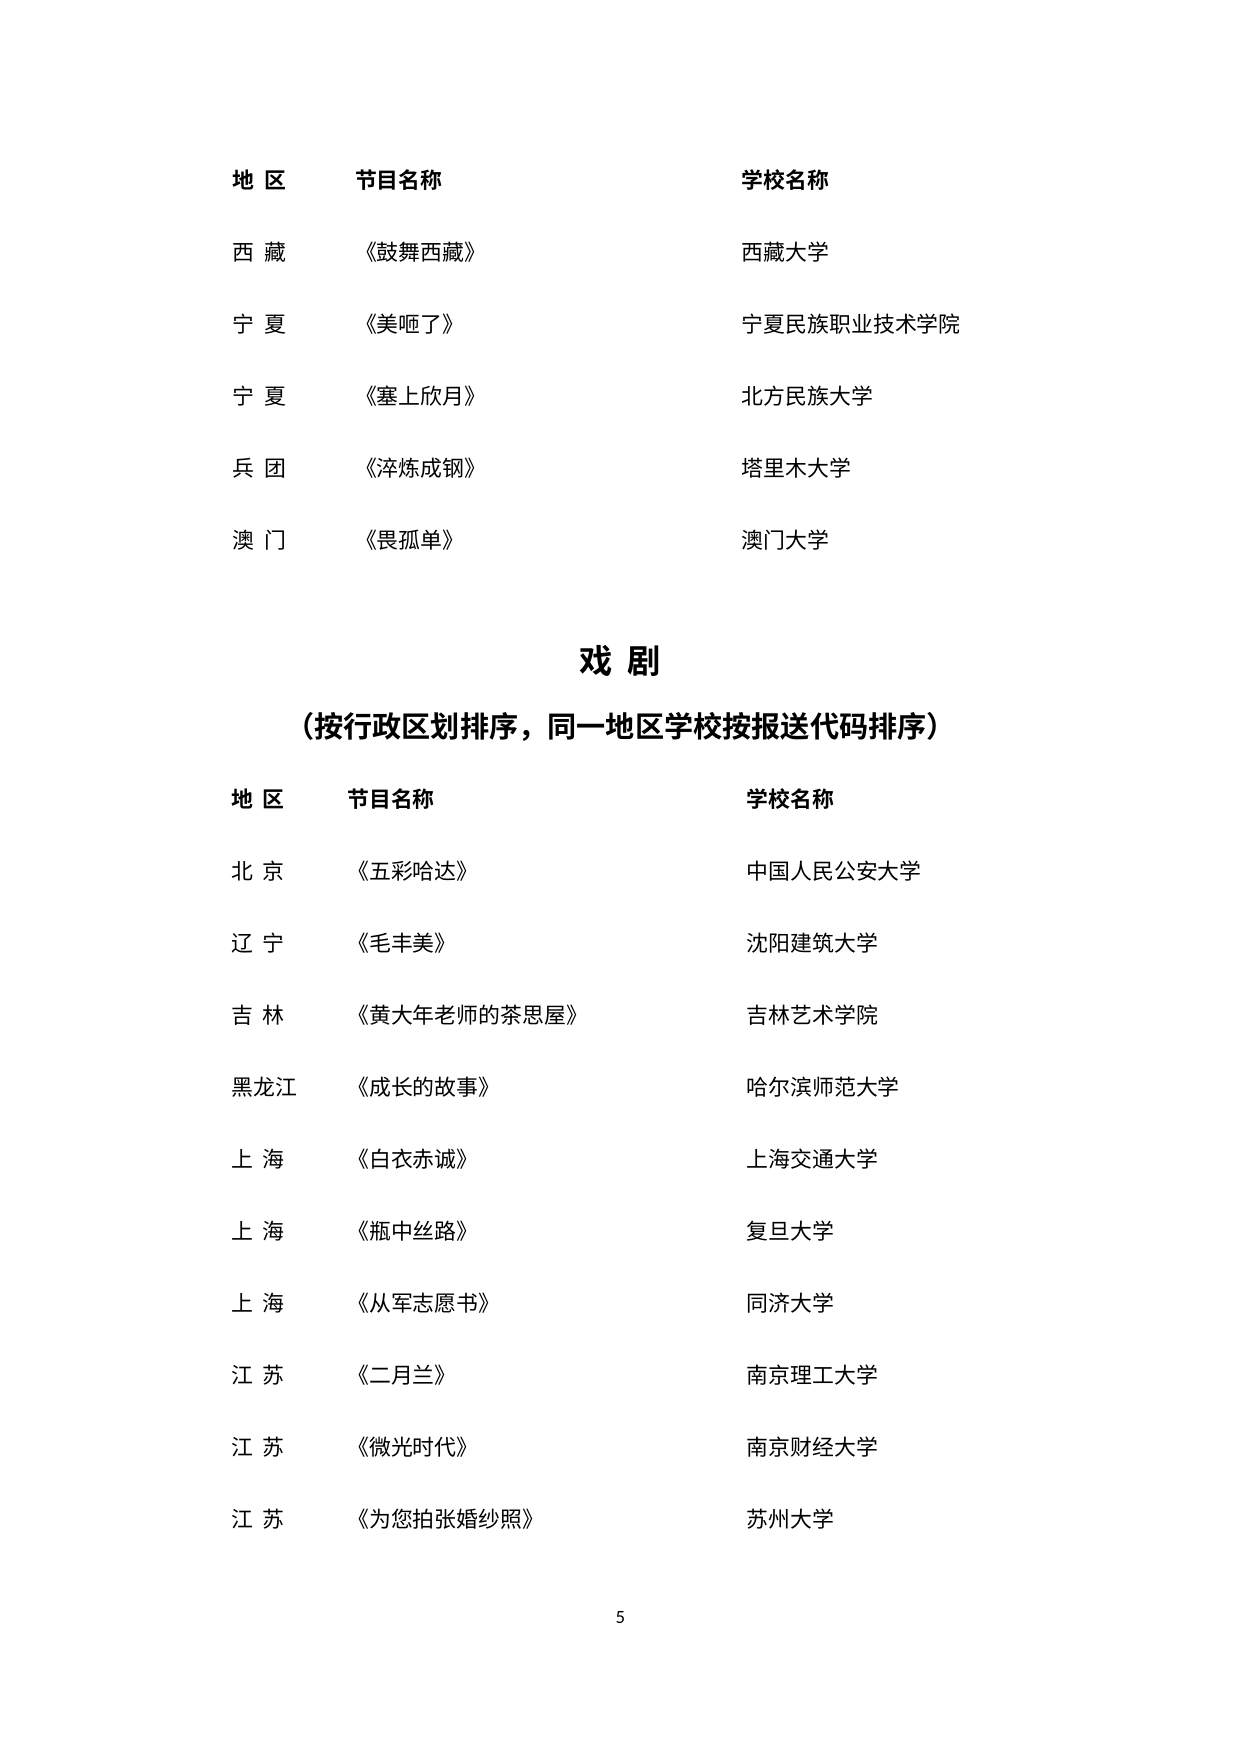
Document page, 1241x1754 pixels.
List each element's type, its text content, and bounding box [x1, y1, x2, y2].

table_cell 西 藏 [221, 234, 343, 306]
table_cell 《美咂了》 [344, 306, 730, 378]
table_cell 江 苏 [220, 1358, 336, 1429]
table_cell 哈尔滨师范大学 [735, 1070, 1021, 1142]
table_header 学校名称 [730, 163, 1019, 234]
table_cell 《鼓舞西藏》 [344, 234, 730, 306]
table_cell 黑龙江 [220, 1070, 336, 1142]
table_cell 江 苏 [220, 1502, 336, 1573]
table_cell 《毛丰美》 [336, 926, 735, 998]
table_cell 澳 门 [221, 522, 343, 594]
table_cell 北方民族大学 [730, 378, 1019, 450]
table_cell 《黄大年老师的茶思屋》 [336, 998, 735, 1070]
table_cell 北 京 [220, 854, 336, 926]
table_cell 同济大学 [735, 1286, 1021, 1358]
table_cell 复旦大学 [735, 1214, 1021, 1286]
table_cell 《塞上欣月》 [344, 378, 730, 450]
table_cell 《二月兰》 [336, 1358, 735, 1429]
table_cell 《白衣赤诚》 [336, 1142, 735, 1214]
table_header 节目名称 [336, 782, 735, 854]
table_cell 西藏大学 [730, 234, 1019, 306]
table_cell 吉林艺术学院 [735, 998, 1021, 1070]
table_cell 上 海 [220, 1142, 336, 1214]
table_cell 南京理工大学 [735, 1358, 1021, 1429]
table_header 地 区 [220, 782, 336, 854]
table_cell 兵 团 [221, 450, 343, 522]
text 戏 剧 [148, 627, 1092, 692]
table_cell 《淬炼成钢》 [344, 450, 730, 522]
table_cell 宁 夏 [221, 378, 343, 450]
table_cell 苏州大学 [735, 1502, 1021, 1573]
table_cell 辽 宁 [220, 926, 336, 998]
table_cell 《五彩哈达》 [336, 854, 735, 926]
table_header 地 区 [221, 163, 343, 234]
table_cell 《微光时代》 [336, 1430, 735, 1502]
table_cell 吉 林 [220, 998, 336, 1070]
text （按行政区划排序，同一地区学校按报送代码排序） [148, 692, 1092, 757]
table_cell 南京财经大学 [735, 1430, 1021, 1502]
table_cell 塔里木大学 [730, 450, 1019, 522]
table_cell 《从军志愿书》 [336, 1286, 735, 1358]
table_cell 澳门大学 [730, 522, 1019, 594]
table_cell 江 苏 [220, 1430, 336, 1502]
table_cell 《为您拍张婚纱照》 [336, 1502, 735, 1573]
table_cell 宁夏民族职业技术学院 [730, 306, 1019, 378]
table_cell 《瓶中丝路》 [336, 1214, 735, 1286]
table_cell 《成长的故事》 [336, 1070, 735, 1142]
table_cell 宁 夏 [221, 306, 343, 378]
table_cell 《畏孤单》 [344, 522, 730, 594]
table_cell 沈阳建筑大学 [735, 926, 1021, 998]
table_cell 上海交通大学 [735, 1142, 1021, 1214]
table_cell 上 海 [220, 1286, 336, 1358]
table_cell 中国人民公安大学 [735, 854, 1021, 926]
table_header 节目名称 [344, 163, 730, 234]
table_cell 上 海 [220, 1214, 336, 1286]
table_header 学校名称 [735, 782, 1021, 854]
